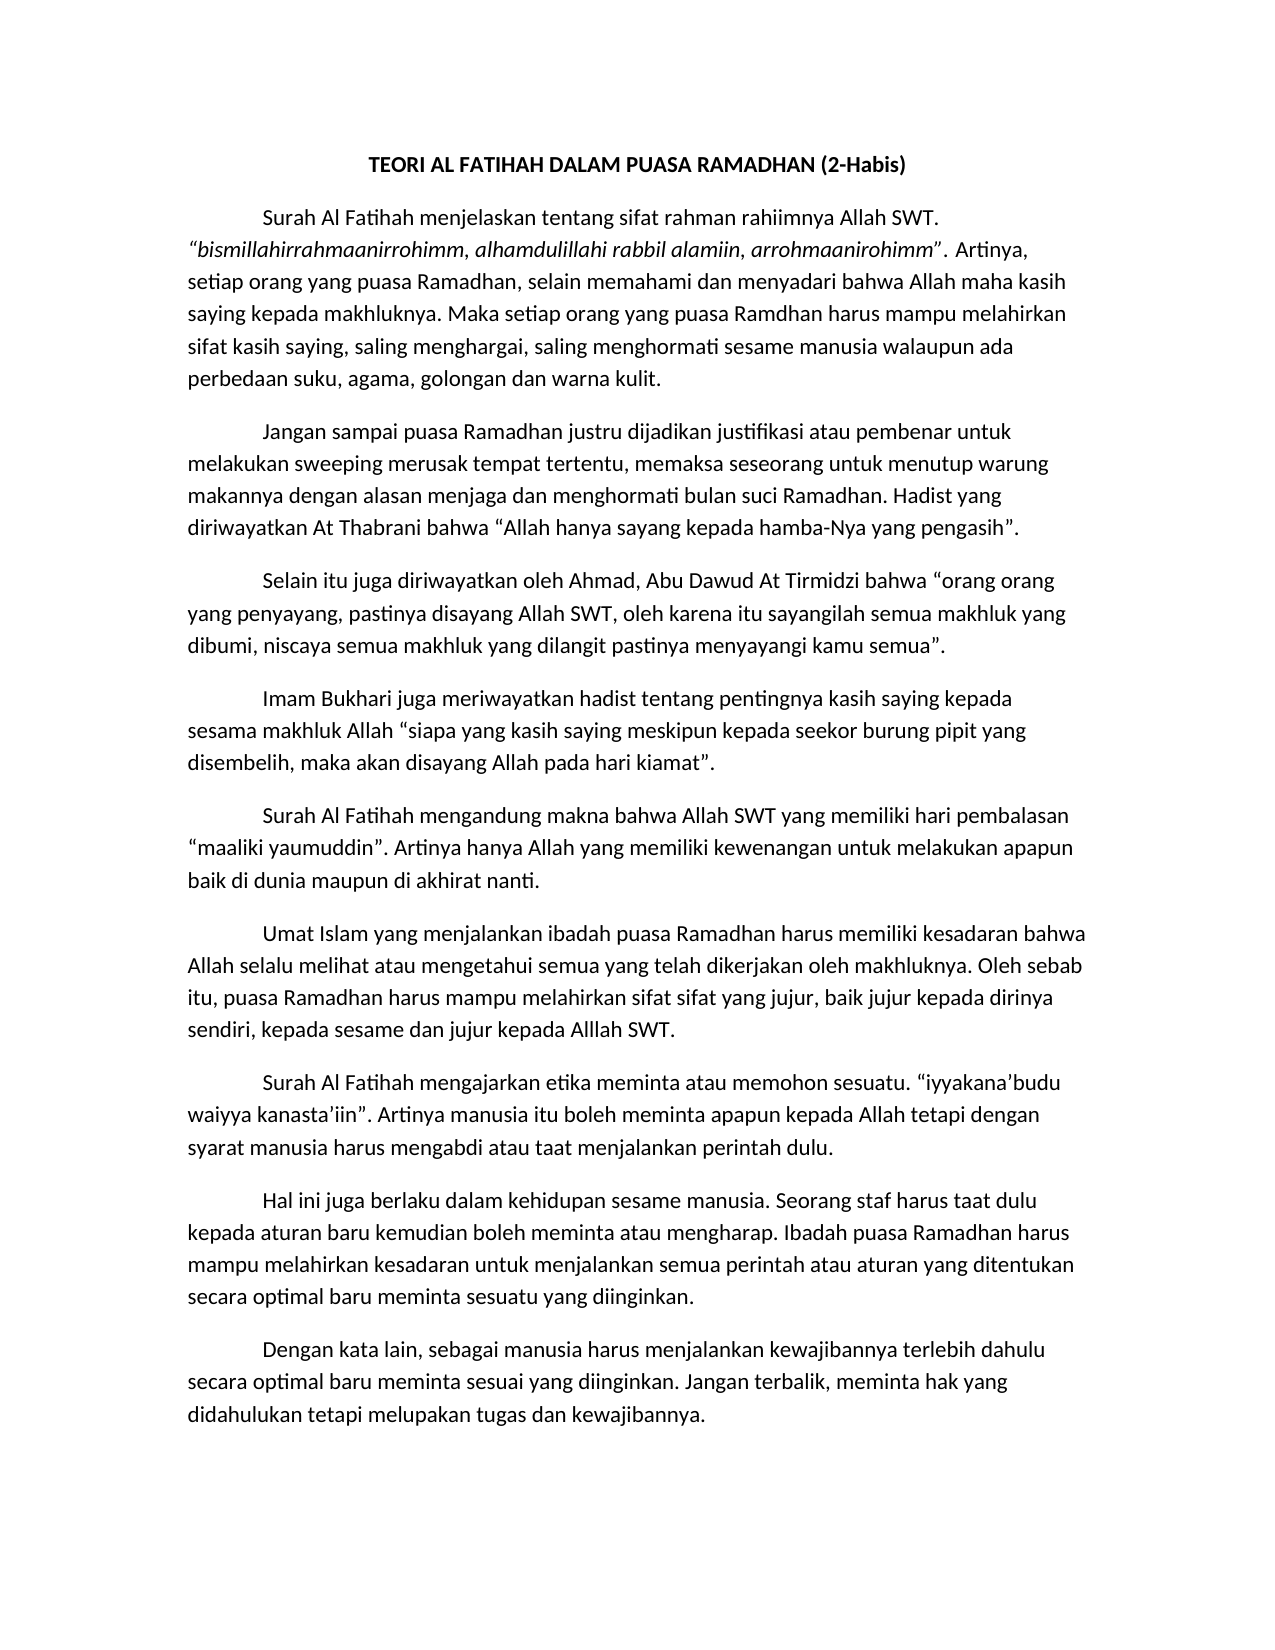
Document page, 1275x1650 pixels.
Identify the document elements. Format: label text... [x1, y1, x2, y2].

text Umat Islam yang menjalankan ibadah puasa Ramadhan harus memiliki kesadaran bahwa Allah selalu melihat atau mengetahui semua yang telah dikerjakan oleh makhluknya. Oleh sebab itu, puasa Ramadhan harus mampu melahirkan sifat sifat yang jujur, baik jujur kepada dirinya sendiri, kepada sesame dan jujur kepada Alllah SWT. [187, 919, 1087, 1043]
text Selain itu juga diriwayatkan oleh Ahmad, Abu Dawud At Tirmidzi bahwa “orang orang yang penyayang, pastinya disayang Allah SWT, oleh karena itu sayangilah semua makhluk yang dibumi, niscaya semua makhluk yang dilangit pastinya menyayangi kamu semua”. [187, 567, 1087, 659]
text Surah Al Fatihah menjelaskan tentang sifat rahman rahiimnya Allah SWT. “bismillahirrahmaanirrohimm, alhamdulillahi rabbil alamiin, arrohmaanirohimm”. Artinya, setiap orang yang puasa Ramadhan, selain memahami dan menyadari bahwa Allah maha kasih saying kepada makhluknya. Maka setiap orang yang puasa Ramdhan harus mampu melahirkan sifat kasih saying, saling menghargai, saling menghormati sesame manusia walaupun ada perbedaan suku, agama, golongan dan warna kulit. [187, 203, 1087, 392]
text Dengan kata lain, sebagai manusia harus menjalankan kewajibannya terlebih dahulu secara optimal baru meminta sesuai yang diinginkan. Jangan terbalik, meminta hak yang didahulukan tetapi melupakan tugas dan kewajibannya. [187, 1335, 1087, 1428]
text Surah Al Fatihah mengajarkan etika meminta atau memohon sesuatu. “iyyakana’budu waiyya kanasta’iin”. Artinya manusia itu boleh meminta apapun kepada Allah tetapi dengan syarat manusia harus mengabdi atau taat menjalankan perintah dulu. [187, 1068, 1087, 1161]
text Hal ini juga berlaku dalam kehidupan sesame manusia. Seorang staf harus taat dulu kepada aturan baru kemudian boleh meminta atau mengharap. Ibadah puasa Ramadhan harus mampu melahirkan kesadaran untuk menjalankan semua perintah atau aturan yang ditentukan secara optimal baru meminta sesuatu yang diinginkan. [187, 1186, 1087, 1310]
text Surah Al Fatihah mengandung makna bahwa Allah SWT yang memiliki hari pembalasan “maaliki yaumuddin”. Artinya hanya Allah yang memiliki kewenangan untuk melakukan apapun baik di dunia maupun di akhirat nanti. [187, 801, 1087, 894]
text TEORI AL FATIHAH DALAM PUASA RAMADHAN (2-Habis) [187, 150, 1087, 178]
text Imam Bukhari juga meriwayatkan hadist tentang pentingnya kasih saying kepada sesama makhluk Allah “siapa yang kasih saying meskipun kepada seekor burung pipit yang disembelih, maka akan disayang Allah pada hari kiamat”. [187, 684, 1087, 776]
